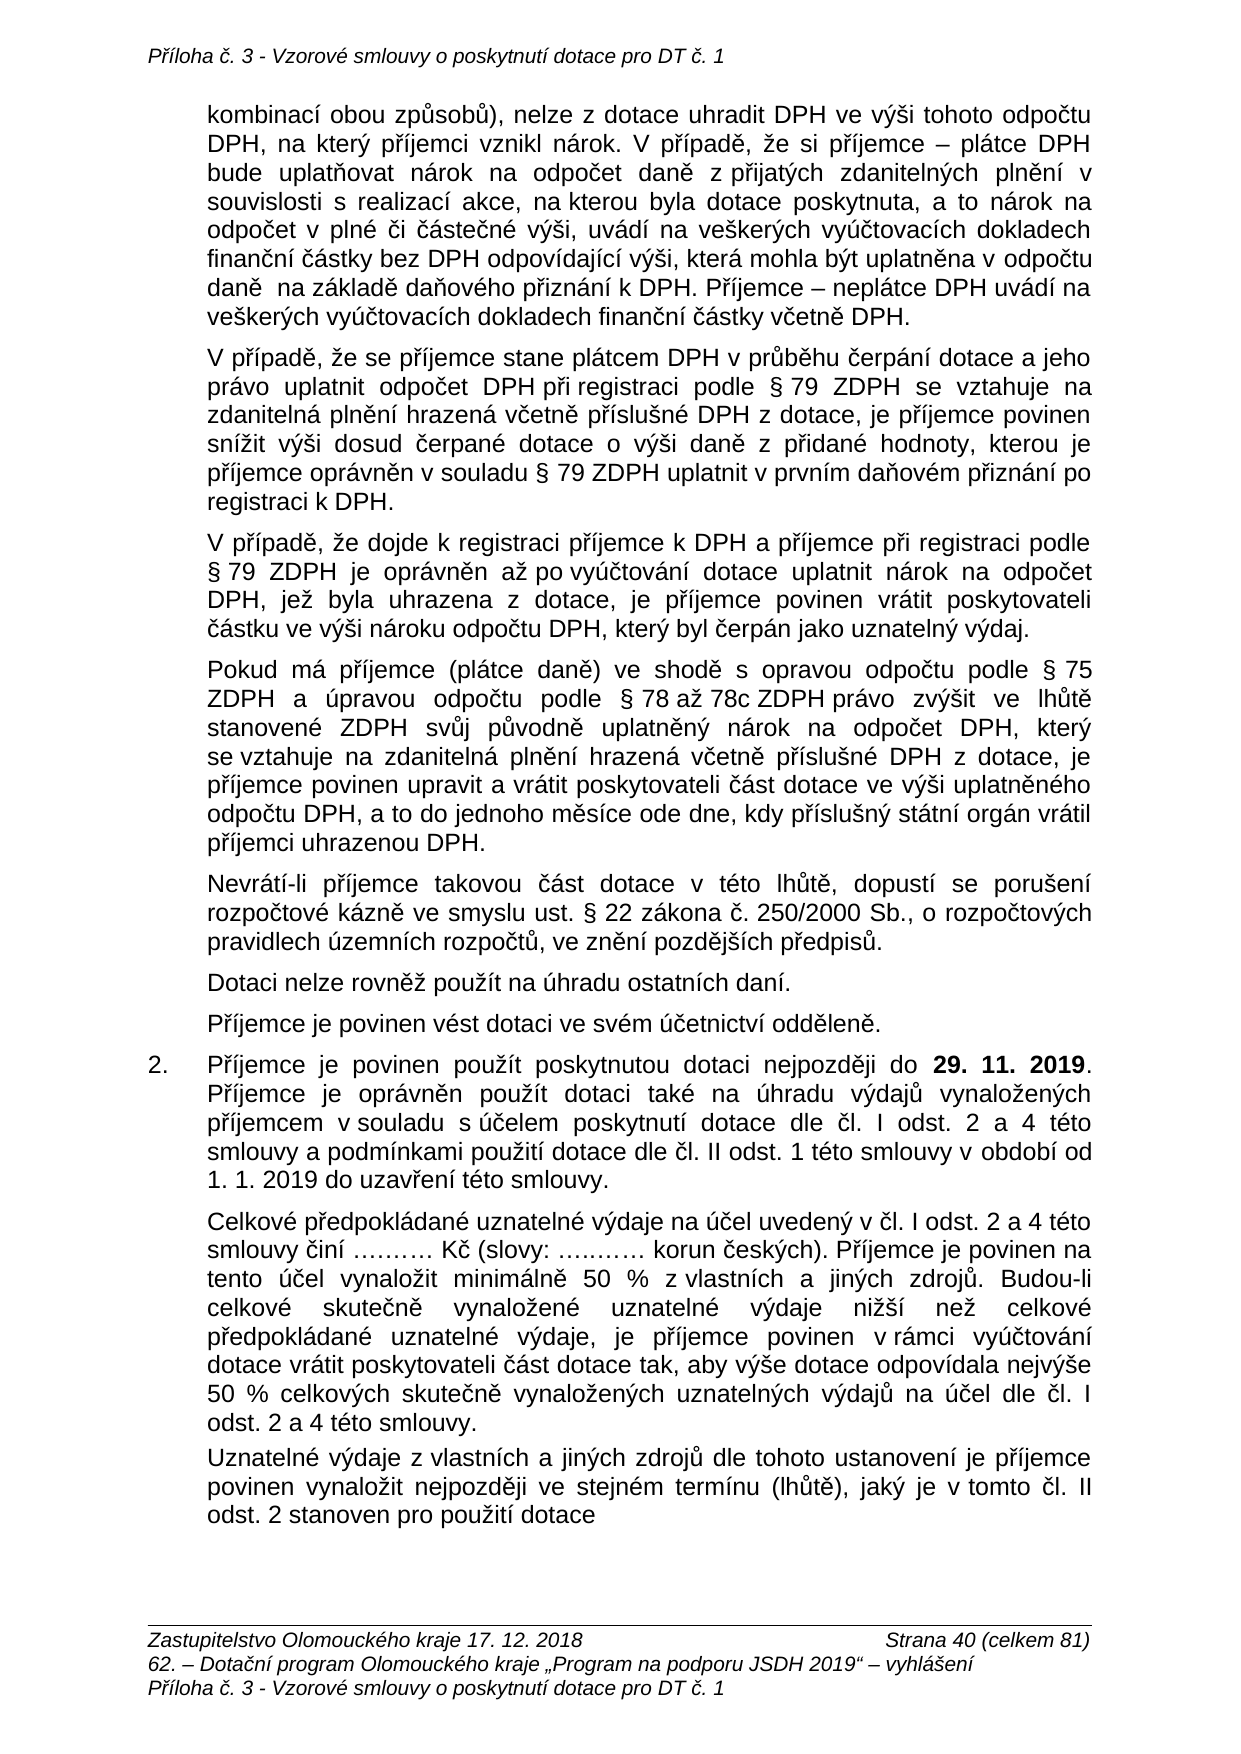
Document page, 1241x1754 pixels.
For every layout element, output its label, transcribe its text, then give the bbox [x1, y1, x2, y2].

text Pokud má příjemce (plátce daně) ve shodě s opravou odpočtu podle § 75 ZDPH a úpravou odpočtu podle § 78 až 78c ZDPH právo zvýšit ve lhůtě stanovené ZDPH svůj původně uplatněný nárok na odpočet DPH, který se vztahuje na zdanitelná plnění hrazená včetně příslušné DPH z dotace, je příjemce povinen upravit a vrátit poskytovateli část dotace ve výši uplatněného odpočtu DPH, a to do jednoho měsíce ode dne, kdy příslušný státní orgán vrátil příjemci uhrazenou DPH. [207, 655, 1092, 857]
text Příjemce je povinen vést dotaci ve svém účetnictví odděleně. [207, 1009, 1092, 1038]
text V případě, že se příjemce stane plátcem DPH v průběhu čerpání dotace a jeho právo uplatnit odpočet DPH při registraci podle § 79 ZDPH se vztahuje na zdanitelná plnění hrazená včetně příslušné DPH z dotace, je příjemce povinen snížit výši dosud čerpané dotace o výši daně z přidané hodnoty, kterou je příjemce oprávněn v souladu § 79 ZDPH uplatnit v prvním daňovém přiznání po registraci k DPH. [207, 343, 1092, 515]
text Uznatelné výdaje z vlastních a jiných zdrojů dle tohoto ustanovení je příjemce povinen vynaložit nejpozději ve stejném termínu (lhůtě), jaký je v tomto čl. II odst. 2 stanoven pro použití dotace [207, 1443, 1092, 1529]
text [207, 100, 1092, 330]
text V případě, že dojde k registraci příjemce k DPH a příjemce při registraci podle § 79 ZDPH je oprávněn až po vyúčtování dotace uplatnit nárok na odpočet DPH, jež byla uhrazena z dotace, je příjemce povinen vrátit poskytovateli částku ve výši nároku odpočtu DPH, který byl čerpán jako uznatelný výdaj. [207, 528, 1092, 643]
list Příjemce je povinen použít poskytnutou dotaci nejpozději do 29. 11. 2019. Příjemce je oprávněn použít dotaci také na úhradu výdajů vynaložených příjemcem v souladu s účelem poskytnutí dotace dle čl. I odst. 2 a 4 této smlouvy a podmínkami použití dotace dle čl. II odst. 1 této smlouvy v období od 1. 1. 2019 do uzavření této smlouvy. [148, 1050, 1092, 1194]
text Nevrátí-li příjemce takovou část dotace v této lhůtě, dopustí se porušení rozpočtové kázně ve smyslu ust. § 22 zákona č. 250/2000 Sb., o rozpočtových pravidlech územních rozpočtů, ve znění pozdějších předpisů. [207, 869, 1092, 955]
text Dotaci nelze rovněž použít na úhradu ostatních daní. [207, 968, 1092, 997]
text Celkové předpokládané uznatelné výdaje na účel uvedený v čl. I odst. 2 a 4 této smlouvy činí ….…… Kč (slovy: …..…… korun českých). Příjemce je povinen na tento účel vynaložit minimálně 50 % z vlastních a jiných zdrojů. Budou-li celkové skutečně vynaložené uznatelné výdaje nižší než celkové předpokládané uznatelné výdaje, je příjemce povinen v rámci vyúčtování dotace vrátit poskytovateli část dotace tak, aby výše dotace odpovídala nejvýše 50 % celkových skutečně vynaložených uznatelných výdajů na účel dle čl. I odst. 2 a 4 této smlouvy. [207, 1207, 1092, 1437]
